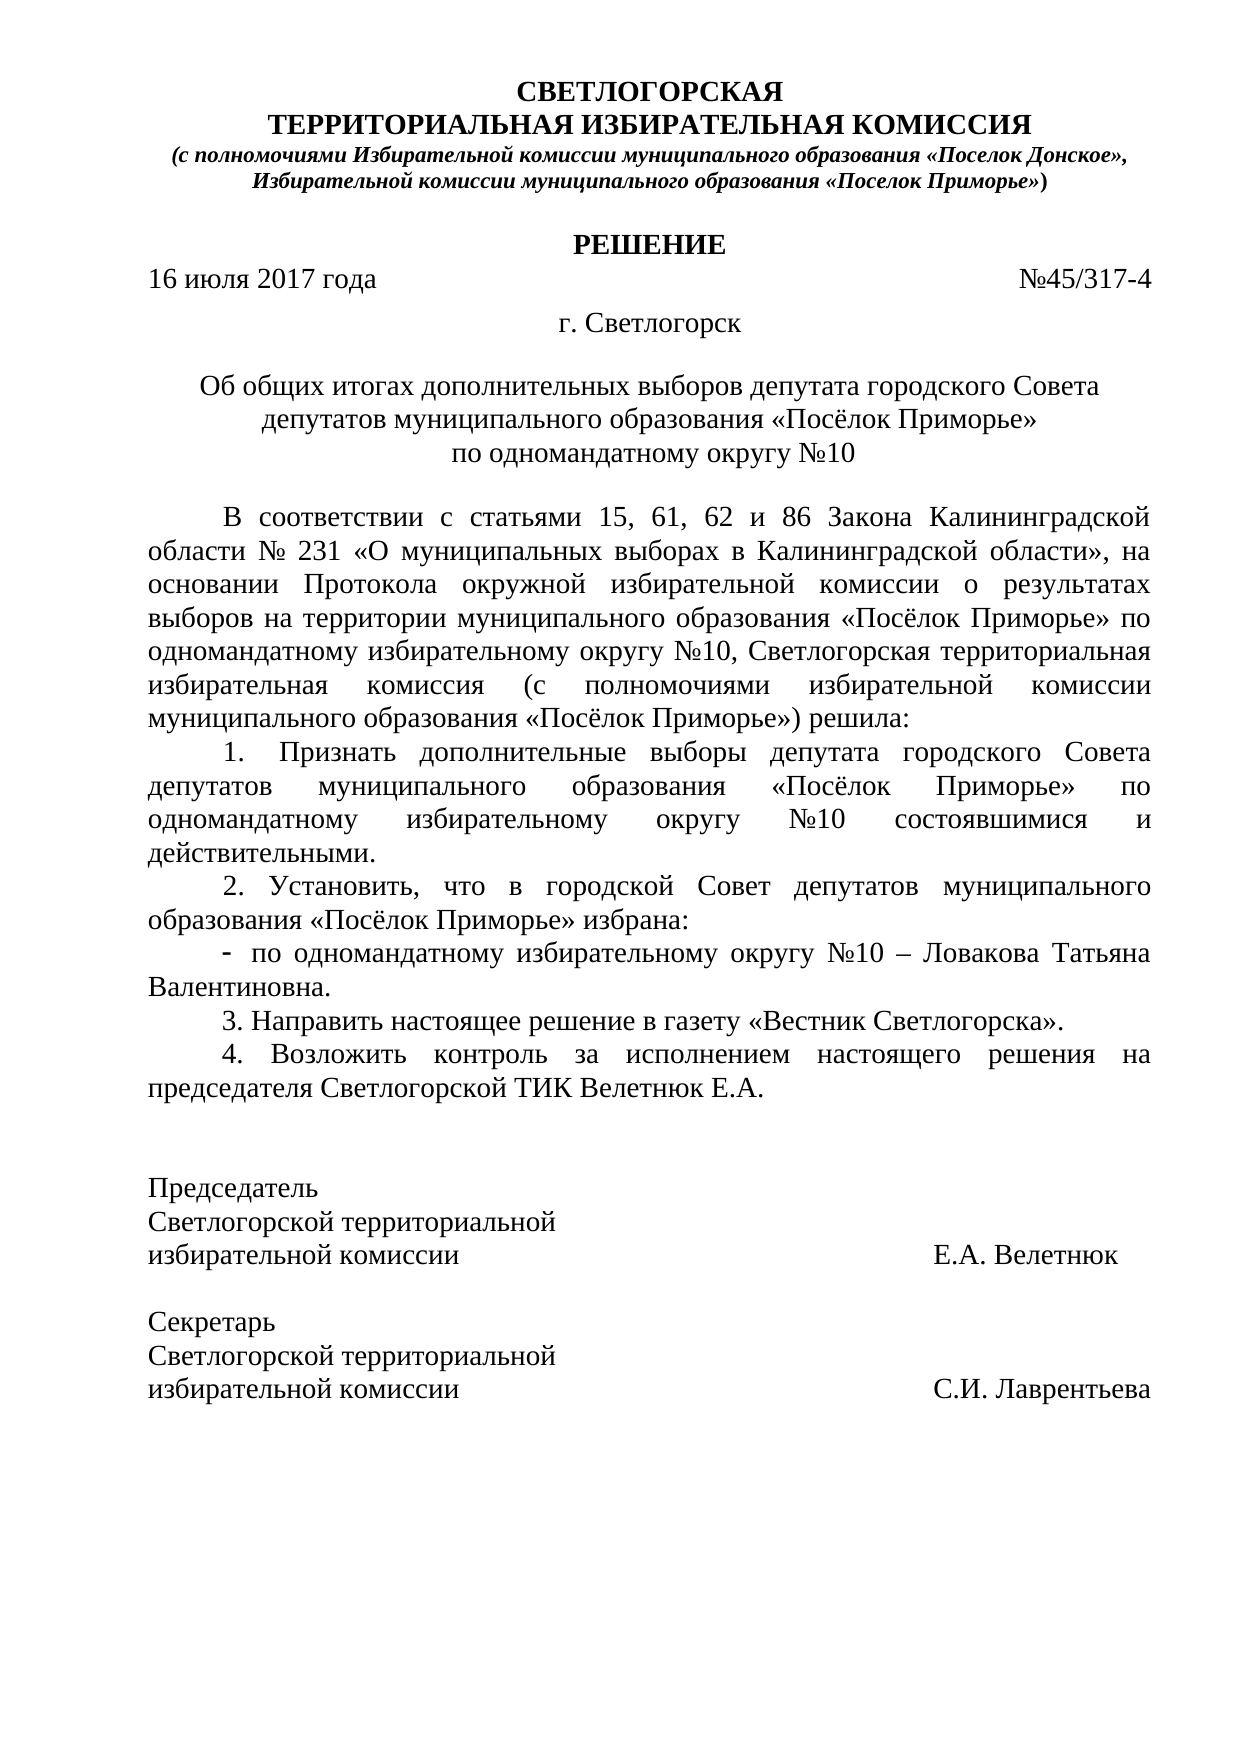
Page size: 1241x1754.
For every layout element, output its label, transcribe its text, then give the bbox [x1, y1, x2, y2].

text РЕШЕНИЕ [148, 227, 1152, 261]
text 3. Направить настоящее решение в газету «Вестник Светлогорска». [148, 1003, 1152, 1036]
text Светлогорской территориальной [148, 1204, 1152, 1237]
text Светлогорской территориальной [148, 1338, 1152, 1372]
text избирательной комиссии Е.А. Велетнюк [148, 1237, 1152, 1271]
text (с полномочиями Избирательной комиссии муниципального образования «Поселок Донское», Избирательной комиссии муниципального образования «Поселок Приморье») [148, 141, 1152, 194]
text 2. Установить, что в городской Совет депутатов муниципального образования «Посёлок Приморье» избрана: [148, 868, 1152, 935]
text СВЕТЛОГОРСКАЯ [148, 74, 1152, 107]
text Об общих итогах дополнительных выборов депутата городского Совета депутатов муниципального образования «Посёлок Приморье» [148, 368, 1152, 435]
text Председатель [148, 1170, 1152, 1204]
subtitle г. Светлогорск [148, 305, 1152, 339]
text ТЕРРИТОРИАЛЬНАЯ ИЗБИРАТЕЛЬНАЯ КОМИССИЯ [148, 107, 1152, 141]
text избирательной комиссии С.И. Лаврентьева [148, 1372, 1152, 1405]
text 4. Возложить контроль за исполнением настоящего решения на председателя Светлогорской ТИК Велетнюк Е.А. [148, 1036, 1152, 1103]
text Секретарь [148, 1304, 1152, 1338]
table_header №45/317-4 [650, 261, 1163, 305]
table_header 16 июля 2017 года [136, 261, 649, 305]
text В соответствии с статьями 15, 61, 62 и 86 Закона Калининградской области № 231 «О муниципальных выборах в Калининградской области», на основании Протокола окружной избирательной комиссии о результатах выборов на территории муниципального образования «Посёлок Приморье» по одномандатному избирательному округу №10, Светлогорская территориальная избирательная комиссия (с полномочиями избирательной комиссии муниципального образования «Посёлок Приморье») решила: [148, 499, 1152, 734]
list Признать дополнительные выборы депутата городского Совета депутатов муниципального образования «Посёлок Приморье» по одномандатному избирательному округу №10 состоявшимися и действительными. [148, 734, 1152, 868]
list по одномандатному избирательному округу №10 – Ловакова Татьяна Валентиновна. [148, 935, 1152, 1003]
text по одномандатному округу №10 [148, 435, 1152, 468]
